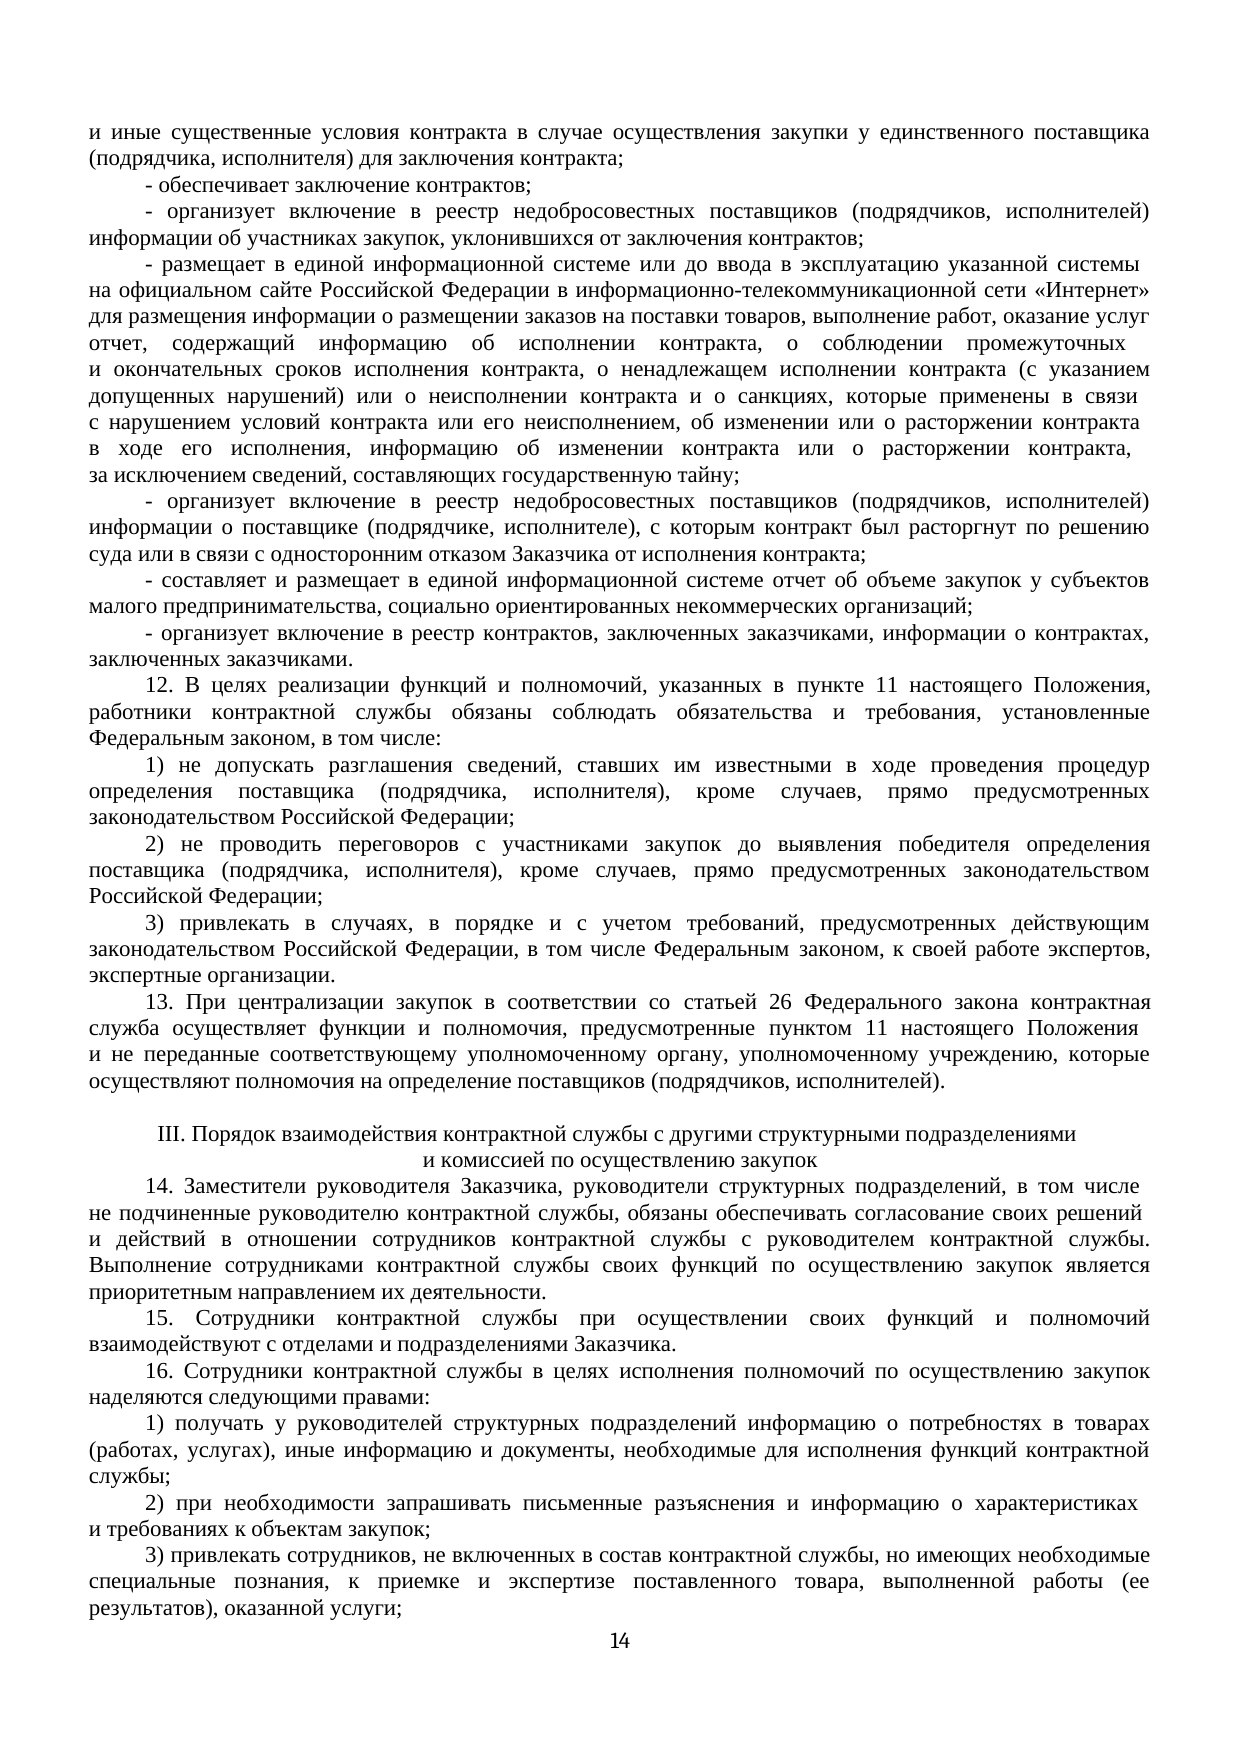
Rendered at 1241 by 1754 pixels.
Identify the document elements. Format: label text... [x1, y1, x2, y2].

text - размещает в единой информационной системе или до ввода в эксплуатацию указанной системы на официальном сайте Российской Федерации в информационно-телекоммуникационной сети «Интернет» для размещения информации о размещении заказов на поставки товаров, выполнение работ, оказание услуг отчет, содержащий информацию об исполнении контракта, о соблюдении промежуточных и окончательных сроков исполнения контракта, о ненадлежащем исполнении контракта (с указанием допущенных нарушений) или о неисполнении контракта и о санкциях, которые применены в связи с нарушением условий контракта или его неисполнением, об изменении или о расторжении контракта в ходе его исполнения, информацию об изменении контракта или о расторжении контракта, за исключением сведений, составляющих государственную тайну; [89, 250, 1152, 487]
text 12. В целях реализации функций и полномочий, указанных в пункте 11 настоящего Положения, работники контрактной службы обязаны соблюдать обязательства и требования, установленные Федеральным законом, в том числе: [89, 672, 1152, 751]
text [89, 118, 1152, 171]
text III. Порядок взаимодействия контрактной службы с другими структурными подразделениями и комиссией по осуществлению закупок [89, 1119, 1152, 1172]
text - организует включение в реестр недобросовестных поставщиков (подрядчиков, исполнителей) информации об участниках закупок, уклонившихся от заключения контрактов; [89, 197, 1152, 250]
text - организует включение в реестр контрактов, заключенных заказчиками, информации о контрактах, заключенных заказчиками. [89, 619, 1152, 672]
text - обеспечивает заключение контрактов; [89, 171, 1152, 197]
text 1) не допускать разглашения сведений, ставших им известными в ходе проведения процедур определения поставщика (подрядчика, исполнителя), кроме случаев, прямо предусмотренных законодательством Российской Федерации; [89, 751, 1152, 830]
text 15. Сотрудники контрактной службы при осуществлении своих функций и полномочий взаимодействуют с отделами и подразделениями Заказчика. [89, 1304, 1152, 1357]
text 16. Сотрудники контрактной службы в целях исполнения полномочий по осуществлению закупок наделяются следующими правами: [89, 1357, 1152, 1409]
text 2) при необходимости запрашивать письменные разъяснения и информацию о характеристиках и требованиях к объектам закупок; [89, 1488, 1152, 1541]
text 2) не проводить переговоров с участниками закупок до выявления победителя определения поставщика (подрядчика, исполнителя), кроме случаев, прямо предусмотренных законодательством Российской Федерации; [89, 830, 1152, 909]
text 3) привлекать сотрудников, не включенных в состав контрактной службы, но имеющих необходимые специальные познания, к приемке и экспертизе поставленного товара, выполненной работы (ее результатов), оказанной услуги; [89, 1541, 1152, 1620]
text 1) получать у руководителей структурных подразделений информацию о потребностях в товарах (работах, услугах), иные информацию и документы, необходимые для исполнения функций контрактной службы; [89, 1409, 1152, 1488]
text 13. При централизации закупок в соответствии со статьей 26 Федерального закона контрактная служба осуществляет функции и полномочия, предусмотренные пунктом 11 настоящего Положения и не переданные соответствующему уполномоченному органу, уполномоченному учреждению, которые осуществляют полномочия на определение поставщиков (подрядчиков, исполнителей). [89, 988, 1152, 1093]
text - организует включение в реестр недобросовестных поставщиков (подрядчиков, исполнителей) информации о поставщике (подрядчике, исполнителе), с которым контракт был расторгнут по решению суда или в связи с односторонним отказом Заказчика от исполнения контракта; [89, 487, 1152, 566]
text 3) привлекать в случаях, в порядке и с учетом требований, предусмотренных действующим законодательством Российской Федерации, в том числе Федеральным законом, к своей работе экспертов, экспертные организации. [89, 909, 1152, 988]
text 14. Заместители руководителя Заказчика, руководители структурных подразделений, в том числе не подчиненные руководителю контрактной службы, обязаны обеспечивать согласование своих решений и действий в отношении сотрудников контрактной службы с руководителем контрактной службы. Выполнение сотрудниками контрактной службы своих функций по осуществлению закупок является приоритетным направлением их деятельности. [89, 1172, 1152, 1304]
text - составляет и размещает в единой информационной системе отчет об объеме закупок у субъектов малого предпринимательства, социально ориентированных некоммерческих организаций; [89, 566, 1152, 619]
